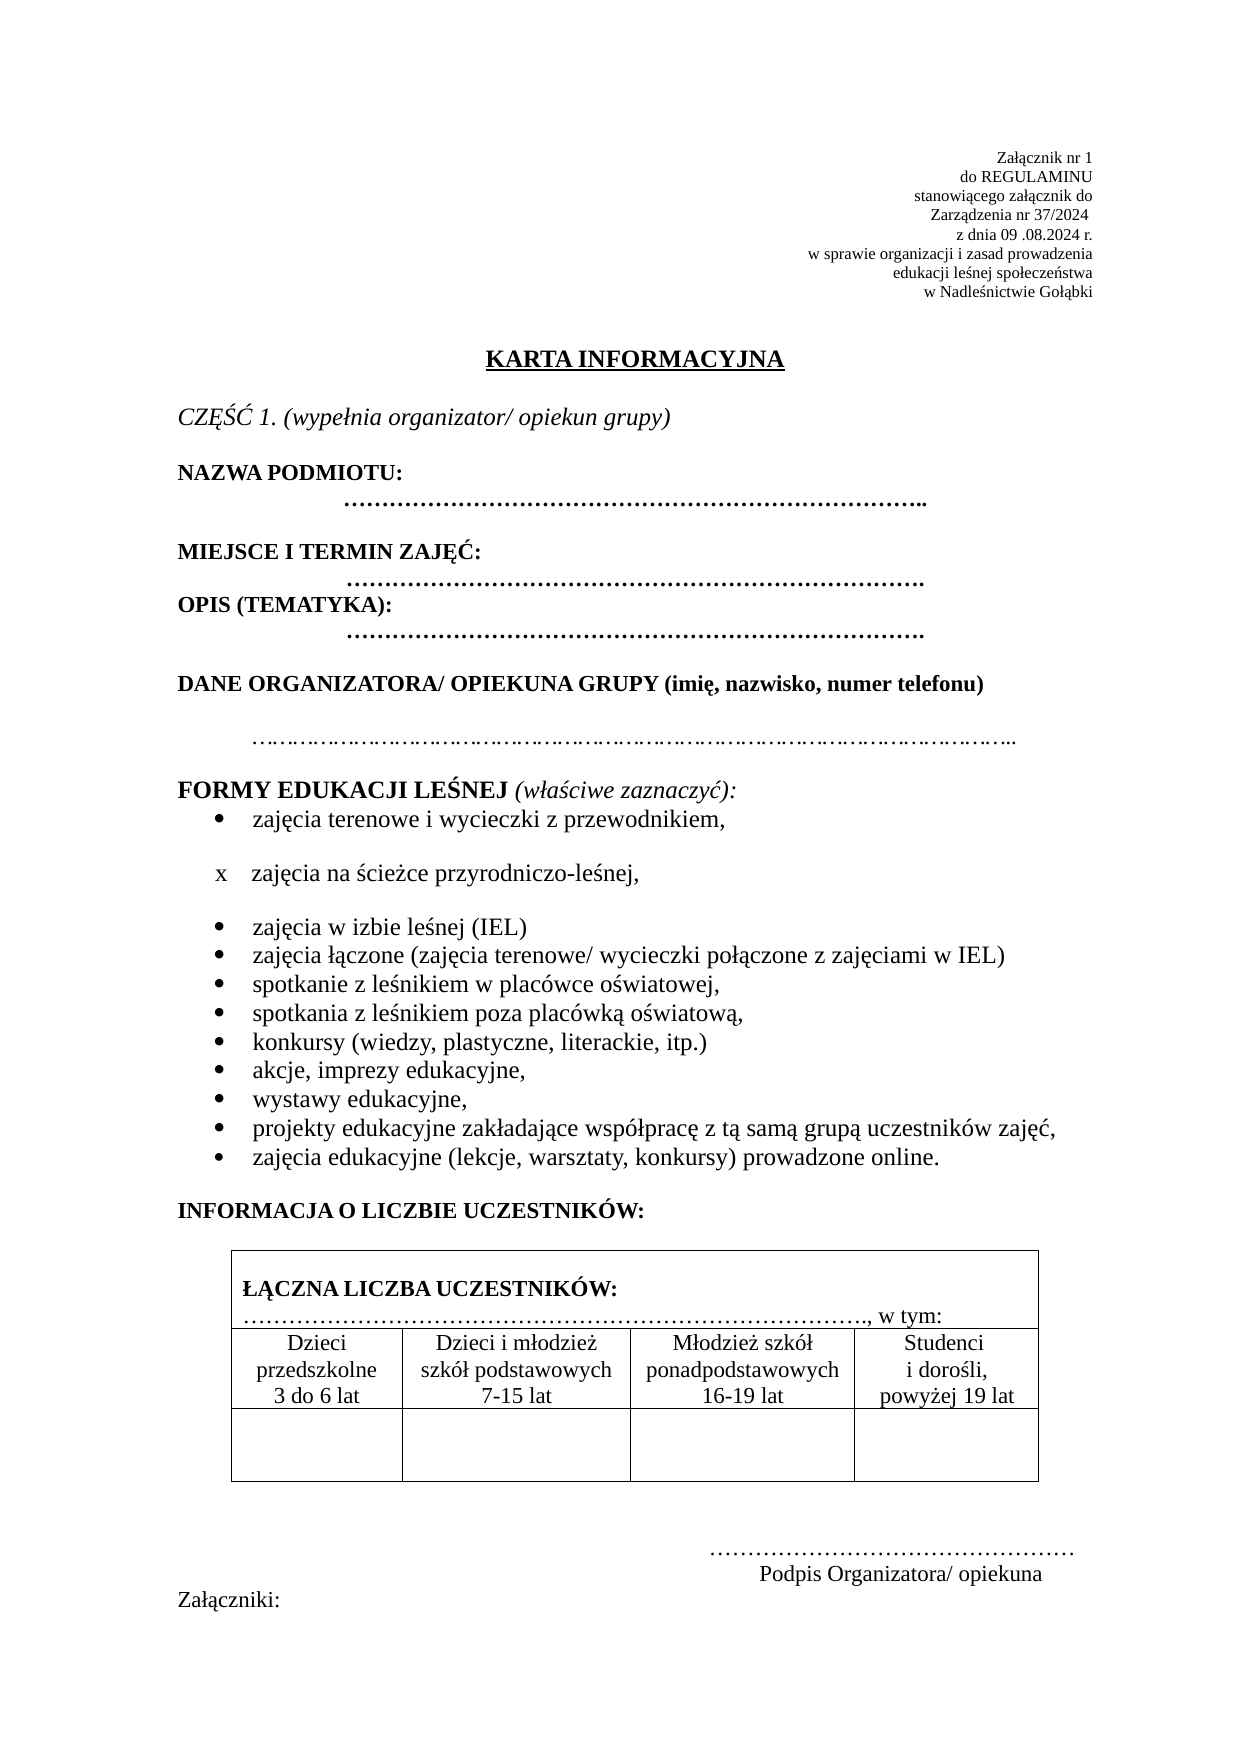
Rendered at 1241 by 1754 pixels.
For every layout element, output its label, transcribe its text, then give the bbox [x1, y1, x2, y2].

table_cell [232, 1409, 402, 1481]
list spotkanie z leśnikiem w placówce oświatowej, [215, 969, 1093, 998]
table_cell [631, 1409, 854, 1481]
text x zajęcia na ścieżce przyrodniczo-leśnej, [215, 858, 1093, 887]
text Załącznik nr 1 [856, 148, 1093, 167]
list ………………………………………………………………….. [177, 486, 1093, 512]
list w Nadleśnictwie Gołąbki [290, 282, 1093, 301]
text do REGULAMINU [856, 167, 1093, 186]
list wystawy edukacyjne, [215, 1084, 1093, 1113]
table_header ŁĄCZNA LICZBA UCZESTNIKÓW: ………………………………………………………………………., w tym: [232, 1251, 1038, 1328]
list FORMY EDUKACJI LEŚNEJ (właściwe zaznaczyć): [177, 775, 1093, 804]
list projekty edukacyjne zakładające współpracę z tą samą grupą uczestników zajęć, [215, 1113, 1093, 1142]
table_cell Studenci i dorośli, powyżej 19 lat [855, 1329, 1038, 1408]
list Podpis Organizatora/ opiekuna [177, 1560, 1093, 1586]
list zajęcia łączone (zajęcia terenowe/ wycieczki połączone z zajęciami w IEL) [215, 940, 1093, 969]
table_cell [403, 1409, 630, 1481]
list zajęcia w izbie leśnej (IEL) [215, 912, 1093, 940]
list KARTA INFORMACYJNA [177, 344, 1093, 373]
list INFORMACJA O LICZBIE UCZESTNIKÓW: [177, 1197, 1093, 1223]
list …………………………………………………………………. [177, 564, 1093, 591]
list edukacji leśnej społeczeństwa [290, 263, 1093, 282]
table_cell Młodzież szkół ponadpodstawowych 16-19 lat [631, 1329, 854, 1408]
list akcje, imprezy edukacyjne, [215, 1055, 1093, 1084]
list ………………………………………………………………………………………………….. [252, 723, 1093, 749]
list spotkania z leśnikiem poza placówką oświatową, [215, 998, 1093, 1027]
table_cell Dzieci i młodzież szkół podstawowych 7-15 lat [403, 1329, 630, 1408]
list ………………………………………… [177, 1533, 1093, 1560]
list DANE ORGANIZATORA/ OPIEKUNA GRUPY (imię, nazwisko, numer telefonu) [177, 670, 1093, 696]
table_cell Dzieci przedszkolne 3 do 6 lat [232, 1329, 402, 1408]
list Załączniki: [177, 1586, 1093, 1613]
list NAZWA PODMIOTU: [177, 459, 1093, 486]
list …………………………………………………………………. [177, 617, 1093, 644]
list OPIS (TEMATYKA): [177, 591, 1093, 617]
text stanowiącego załącznik do Zarządzenia nr 37/2024 z dnia 09 .08.2024 r. [856, 186, 1093, 243]
list konkursy (wiedzy, plastyczne, literackie, itp.) [215, 1027, 1093, 1055]
table_cell [855, 1409, 1038, 1481]
list zajęcia edukacyjne (lekcje, warsztaty, konkursy) prowadzone online. [215, 1142, 1093, 1170]
list zajęcia terenowe i wycieczki z przewodnikiem, [215, 804, 1093, 833]
list CZĘŚĆ 1. (wypełnia organizator/ opiekun grupy) [177, 402, 1093, 430]
list w sprawie organizacji i zasad prowadzenia [290, 243, 1093, 263]
list MIEJSCE I TERMIN ZAJĘĆ: [177, 538, 1093, 564]
